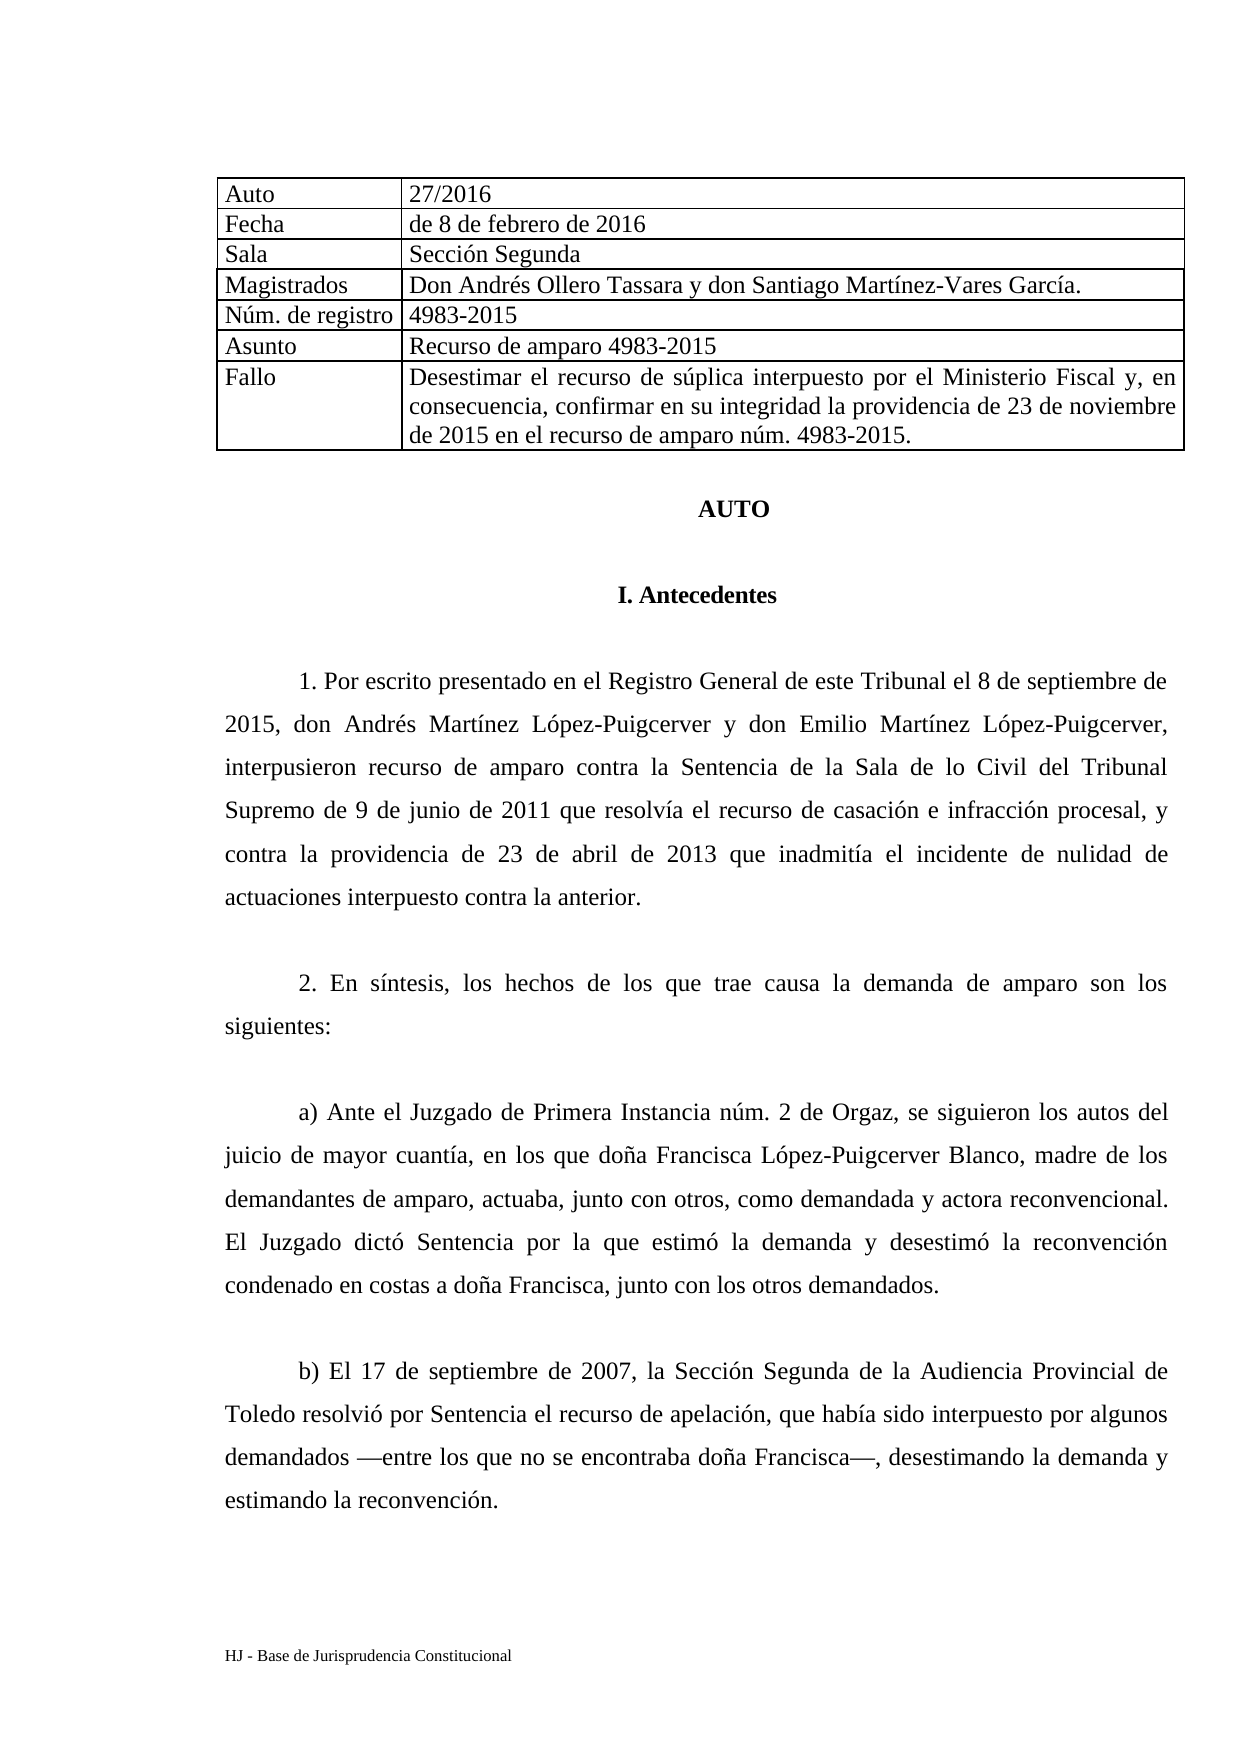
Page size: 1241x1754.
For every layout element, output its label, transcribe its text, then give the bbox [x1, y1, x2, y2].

text 2. En síntesis, los hechos de los que trae causa la demanda de amparo son los siguientes: [224, 968, 1169, 1040]
table_cell Fecha [218, 209, 401, 238]
table_cell Sección Segunda [402, 240, 1184, 268]
table_cell Fallo [218, 362, 401, 448]
text AUTO [224, 494, 1169, 522]
table_header Auto [218, 179, 401, 207]
text 1. Por escrito presentado en el Registro General de este Tribunal el 8 de septiembre de 2015, don Andrés Martínez López-Puigcerver y don Emilio Martínez López-Puigcerver, interpusieron recurso de amparo contra la Sentencia de la Sala de lo Civil del Tribunal Supremo de 9 de junio de 2011 que resolvía el recurso de casación e infracción procesal, y contra la providencia de 23 de abril de 2013 que inadmitía el incidente de nulidad de actuaciones interpuesto contra la anterior. [224, 666, 1169, 911]
text I. Antecedentes [224, 580, 1169, 609]
table_cell Magistrados [218, 270, 401, 298]
table_cell Núm. de registro [218, 301, 401, 329]
table_cell Sala [218, 240, 401, 268]
text b) El 17 de septiembre de 2007, la Sección Segunda de la Audiencia Provincial de Toledo resolvió por Sentencia el recurso de apelación, que había sido interpuesto por algunos demandados —entre los que no se encontraba doña Francisca—, desestimando la demanda y estimando la reconvención. [224, 1356, 1169, 1514]
table_cell Asunto [218, 331, 401, 360]
text a) Ante el Juzgado de Primera Instancia núm. 2 de Orgaz, se siguieron los autos del juicio de mayor cuantía, en los que doña Francisca López-Puigcerver Blanco, madre de los demandantes de amparo, actuaba, junto con otros, como demandada y actora reconvencional. El Juzgado dictó Sentencia por la que estimó la demanda y desestimó la reconvención condenado en costas a doña Francisca, junto con los otros demandados. [224, 1097, 1169, 1299]
table_cell Recurso de amparo 4983-2015 [403, 331, 1183, 360]
table_header 27/2016 [402, 179, 1184, 207]
table_cell Don Andrés Ollero Tassara y don Santiago Martínez-Vares García. [403, 270, 1183, 298]
table_cell Desestimar el recurso de súplica interpuesto por el Ministerio Fiscal y, en consecuencia, confirmar en su integridad la providencia de 23 de noviembre de 2015 en el recurso de amparo núm. 4983-2015. [403, 362, 1183, 448]
table_cell 4983-2015 [403, 301, 1183, 329]
table_cell de 8 de febrero de 2016 [402, 209, 1184, 238]
